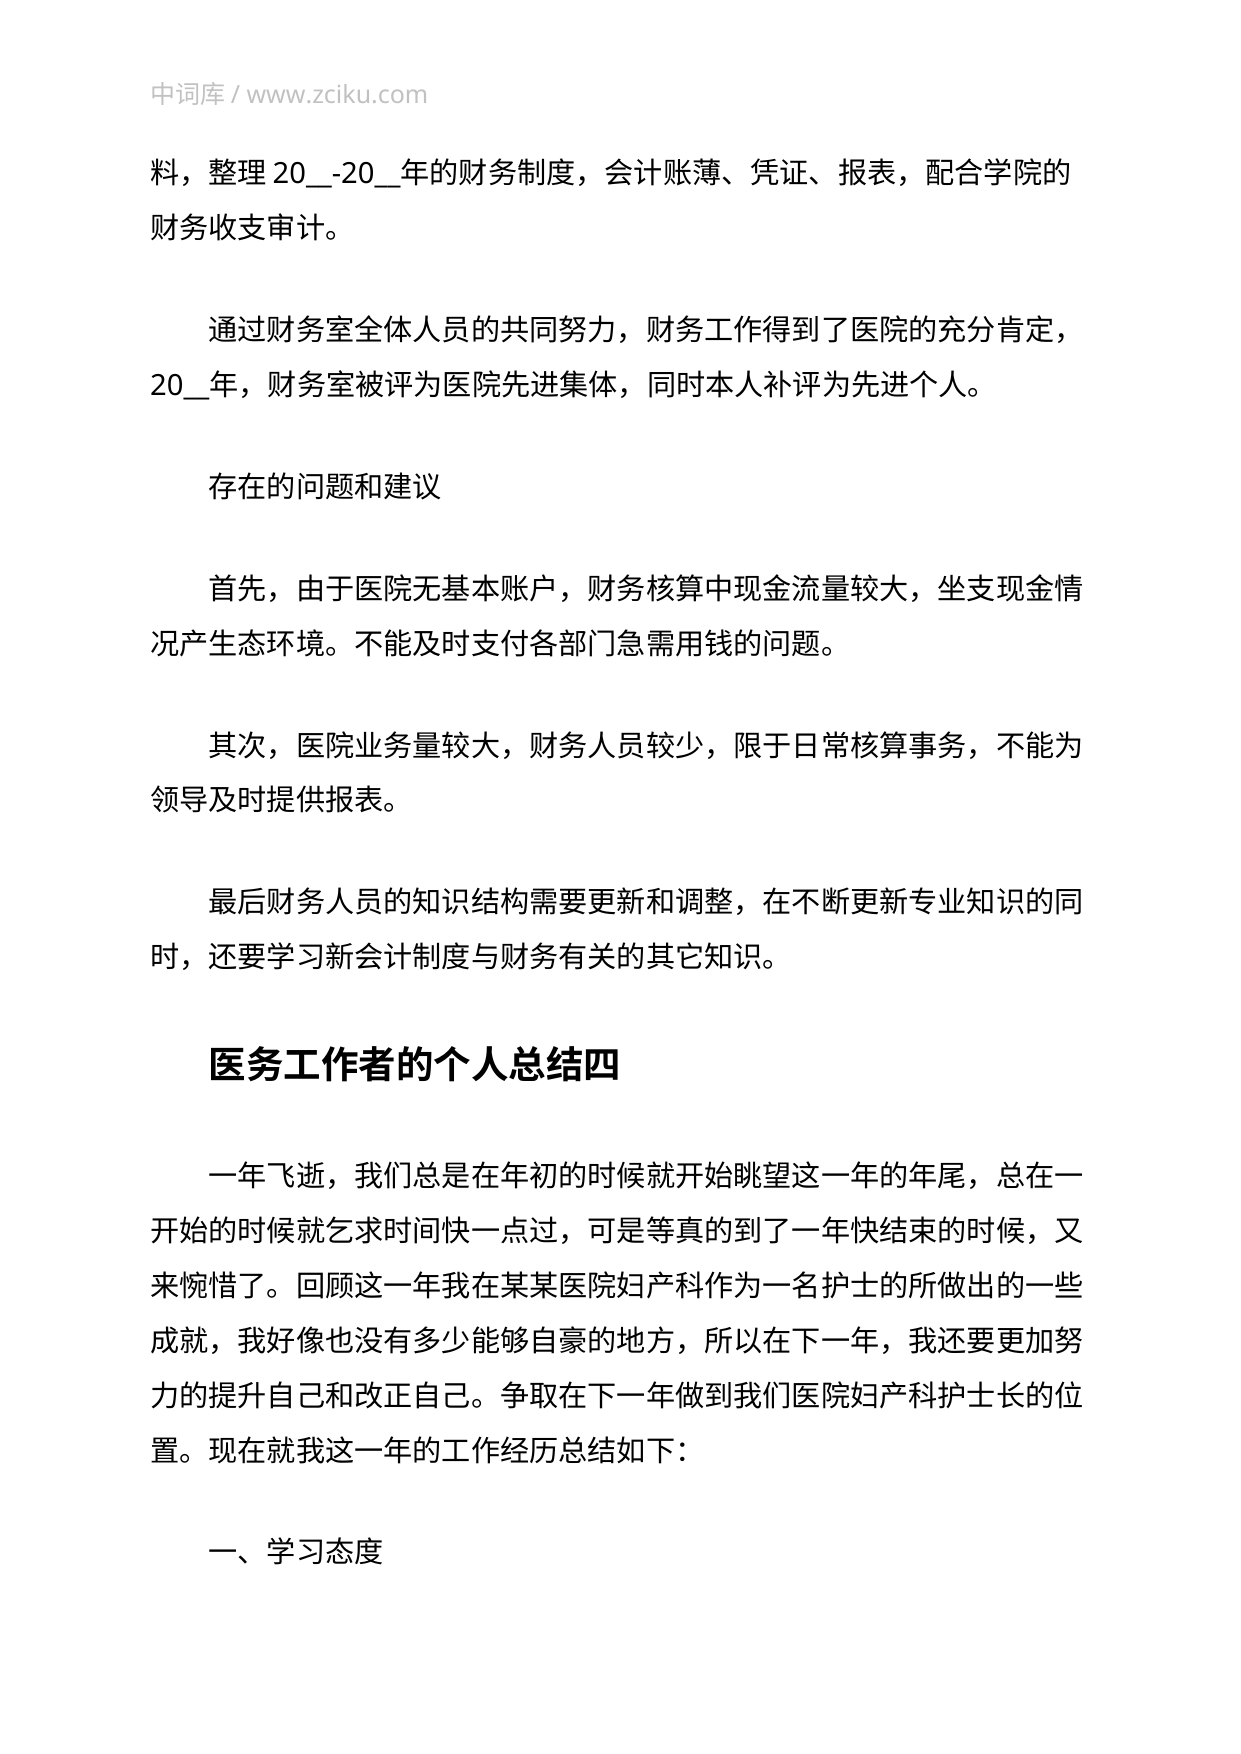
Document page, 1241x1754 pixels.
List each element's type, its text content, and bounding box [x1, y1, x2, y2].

text 其次，医院业务量较大，财务人员较少，限于日常核算事务，不能为领导及时提供报表。 [150, 722, 1090, 819]
text 一、学习态度 [150, 1529, 1090, 1571]
text 医务工作者的个人总结四 [150, 1035, 1090, 1090]
text 最后财务人员的知识结构需要更新和调整，在不断更新专业知识的同时，还要学习新会计制度与财务有关的其它知识。 [150, 879, 1090, 976]
text 首先，由于医院无基本账户，财务核算中现金流量较大，坐支现金情况产生态环境。不能及时支付各部门急需用钱的问题。 [150, 565, 1090, 663]
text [150, 150, 1090, 247]
text 通过财务室全体人员的共同努力，财务工作得到了医院的充分肯定，20__年，财务室被评为医院先进集体，同时本人补评为先进个人。 [150, 307, 1090, 404]
text 一年飞逝，我们总是在年初的时候就开始眺望这一年的年尾，总在一开始的时候就乞求时间快一点过，可是等真的到了一年快结束的时候，又来惋惜了。回顾这一年我在某某医院妇产科作为一名护士的所做出的一些成就，我好像也没有多少能够自豪的地方，所以在下一年，我还要更加努力的提升自己和改正自己。争取在下一年做到我们医院妇产科护士长的位置。现在就我这一年的工作经历总结如下： [150, 1153, 1090, 1469]
text 存在的问题和建议 [150, 464, 1090, 506]
